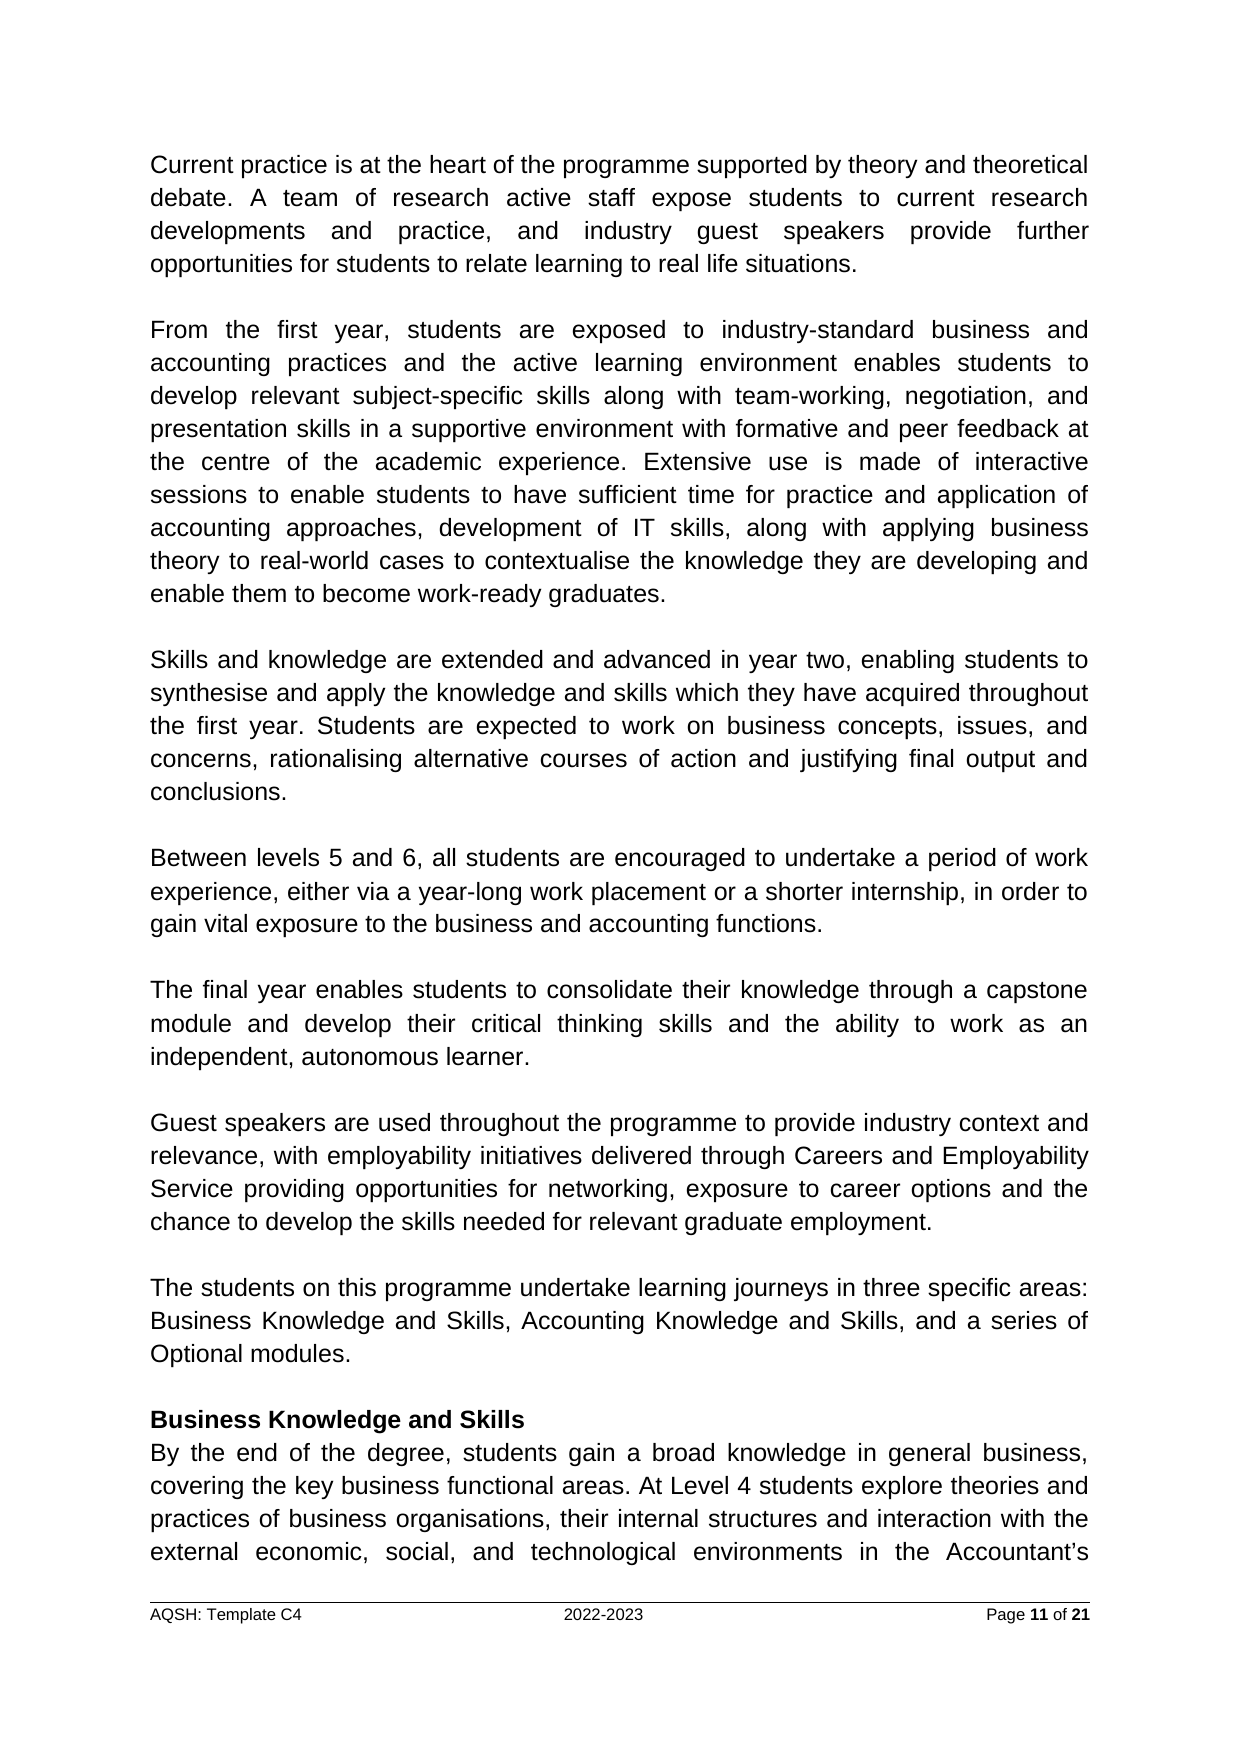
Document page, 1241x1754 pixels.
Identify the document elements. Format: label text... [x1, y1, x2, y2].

text Guest speakers are used throughout the programme to provide industry context and relevance, with employability initiatives delivered through Careers and Employability Service providing opportunities for networking, exposure to career options and the chance to develop the skills needed for relevant graduate employment. [150, 1108, 1090, 1235]
text From the first year, students are exposed to industry-standard business and accounting practices and the active learning environment enables students to develop relevant subject-specific skills along with team-working, negotiation, and presentation skills in a supportive environment with formative and peer feedback at the centre of the academic experience. Extensive use is made of interactive sessions to enable students to have sufficient time for practice and application of accounting approaches, development of IT skills, along with applying business theory to real-world cases to contextualise the knowledge they are developing and enable them to become work-ready graduates. [150, 315, 1090, 608]
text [150, 1438, 1090, 1566]
text The final year enables students to consolidate their knowledge through a capstone module and develop their critical thinking skills and the ability to work as an independent, autonomous learner. [150, 976, 1090, 1070]
text Skills and knowledge are extended and advanced in year two, enabling students to synthesise and apply the knowledge and skills which they have acquired throughout the first year. Students are expected to work on business concepts, issues, and concerns, rationalising alternative courses of action and justifying final output and conclusions. [150, 645, 1090, 806]
text Current practice is at the heart of the programme supported by theory and theoretical debate. A team of research active staff expose students to current research developments and practice, and industry guest speakers provide further opportunities for students to relate learning to real life situations. [150, 150, 1090, 278]
text Business Knowledge and Skills [150, 1405, 1090, 1433]
text The students on this programme undertake learning journeys in three specific areas: Business Knowledge and Skills, Accounting Knowledge and Skills, and a series of Optional modules. [150, 1273, 1090, 1367]
text Between levels 5 and 6, all students are encouraged to undertake a period of work experience, either via a year-long work placement or a shorter internship, in order to gain vital exposure to the business and accounting functions. [150, 843, 1090, 938]
